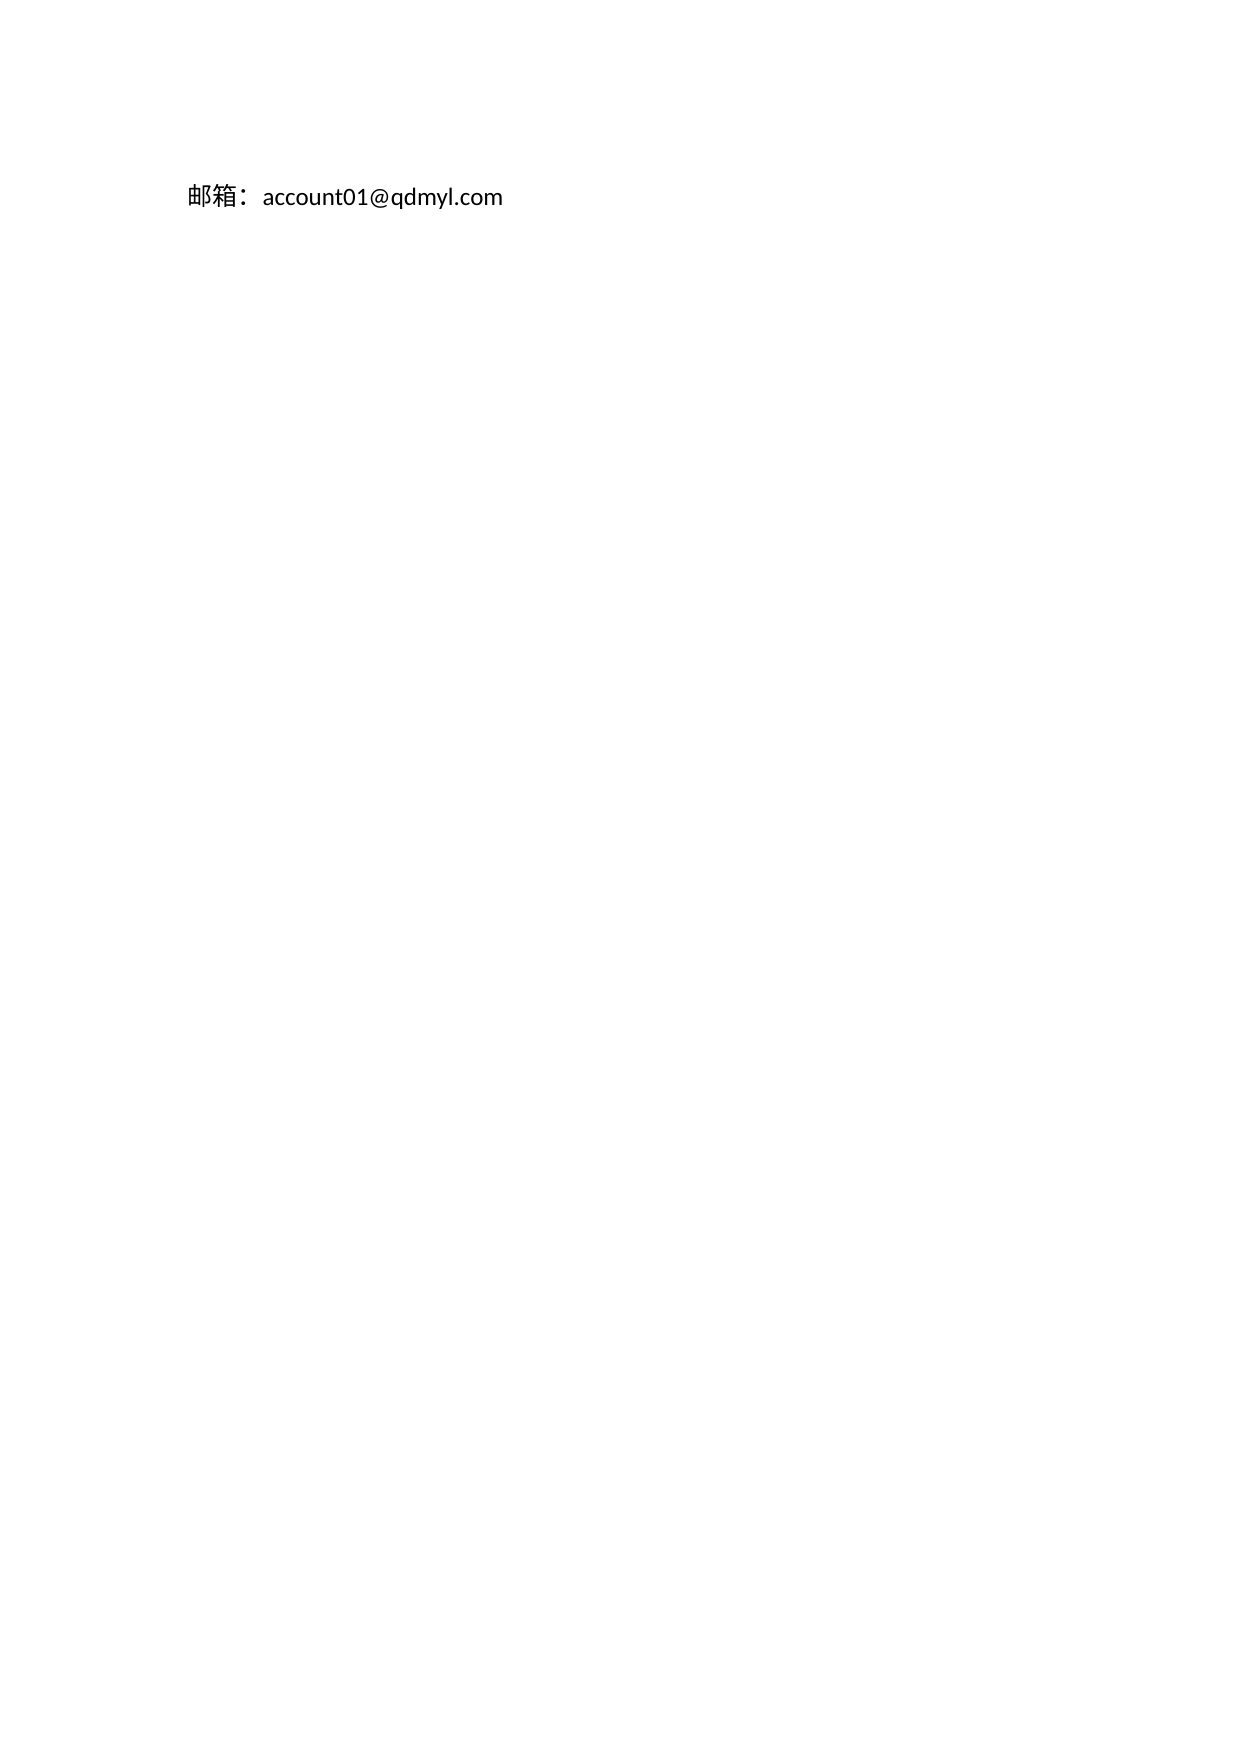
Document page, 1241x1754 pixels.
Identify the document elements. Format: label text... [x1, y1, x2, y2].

text 邮箱：account01@qdmyl.com [187, 162, 1053, 227]
